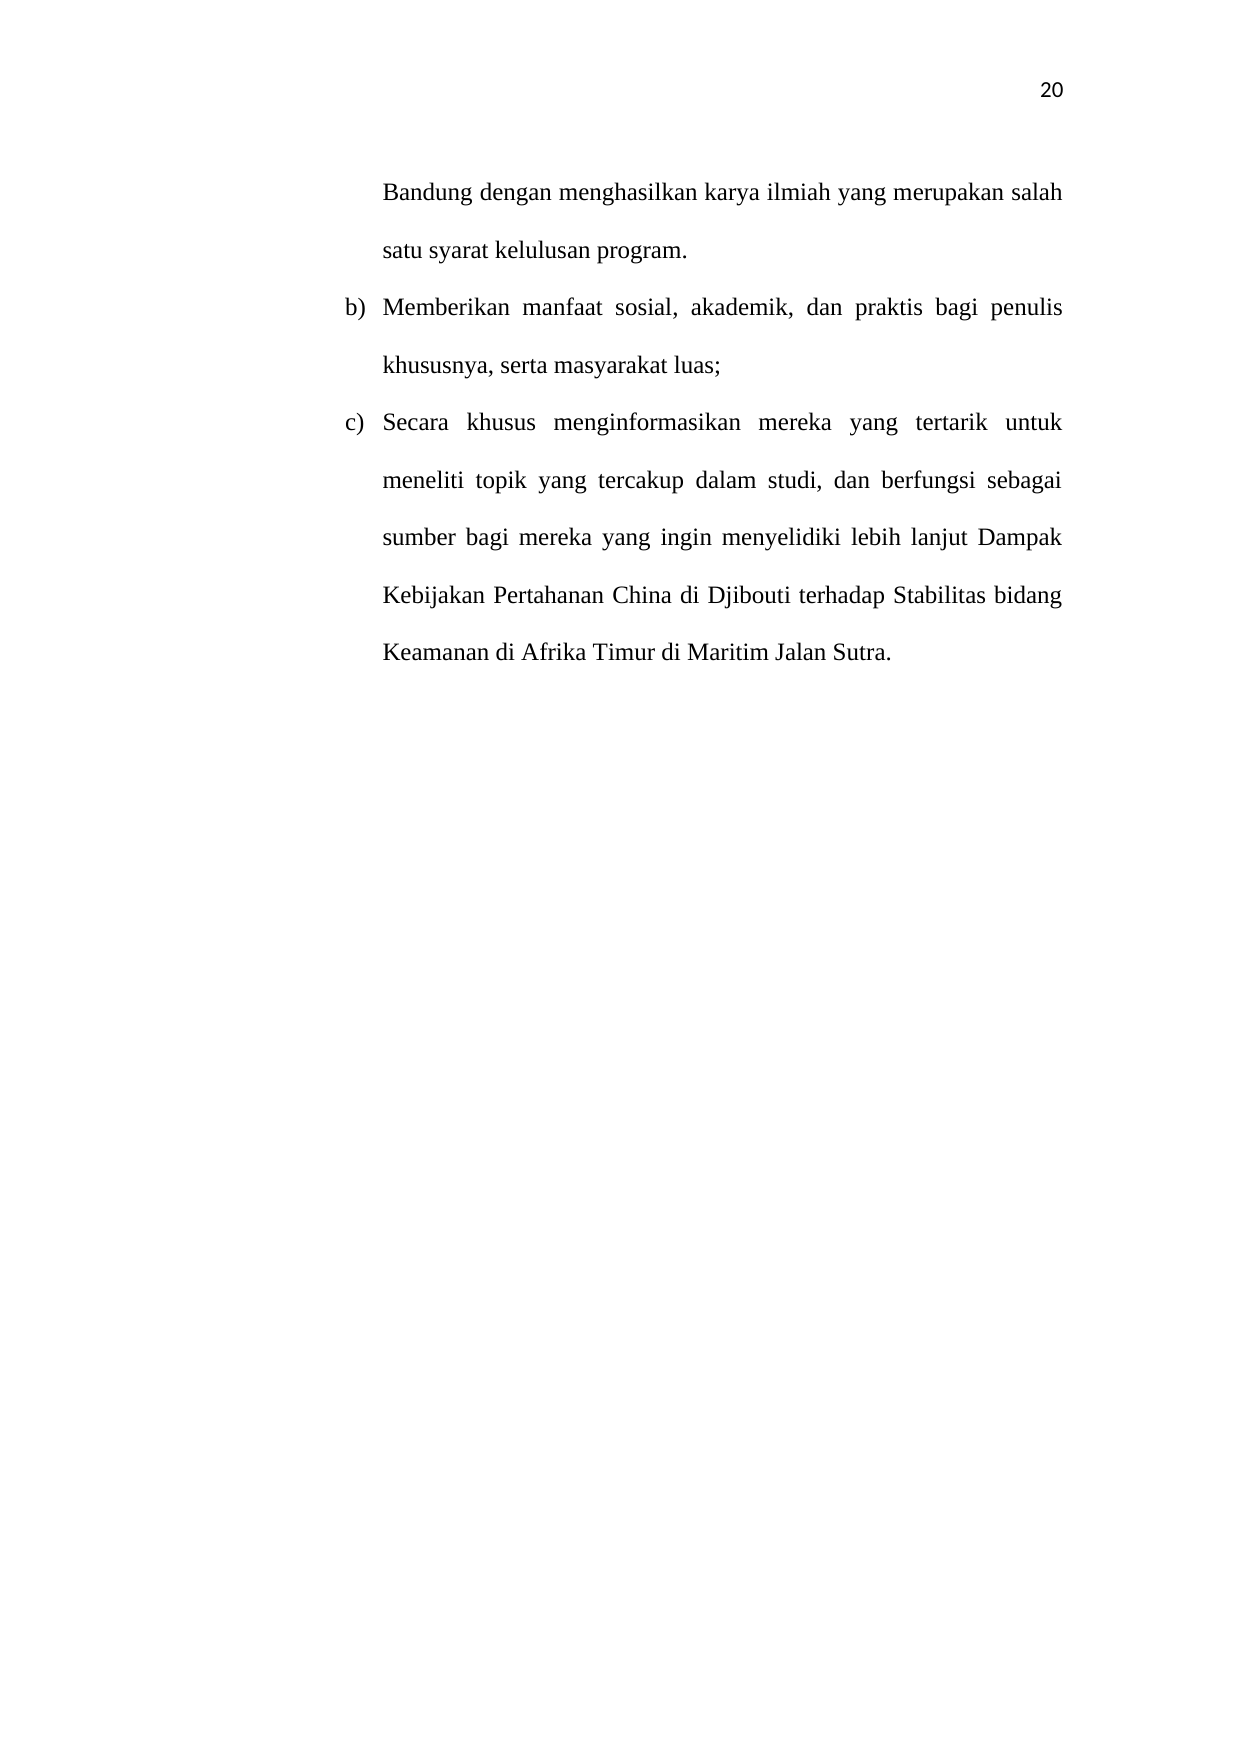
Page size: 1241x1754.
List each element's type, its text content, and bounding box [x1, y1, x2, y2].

list Secara khusus menginformasikan mereka yang tertarik untuk meneliti topik yang tercakup dalam studi, dan berfungsi sebagai sumber bagi mereka yang ingin menyelidiki lebih lanjut Dampak Kebijakan Pertahanan China di Djibouti terhadap Stabilitas bidang Keamanan di Afrika Timur di Maritim Jalan Sutra. [345, 407, 1063, 666]
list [345, 177, 1063, 263]
list Memberikan manfaat sosial, akademik, dan praktis bagi penulis khususnya, serta masyarakat luas; [345, 292, 1063, 378]
